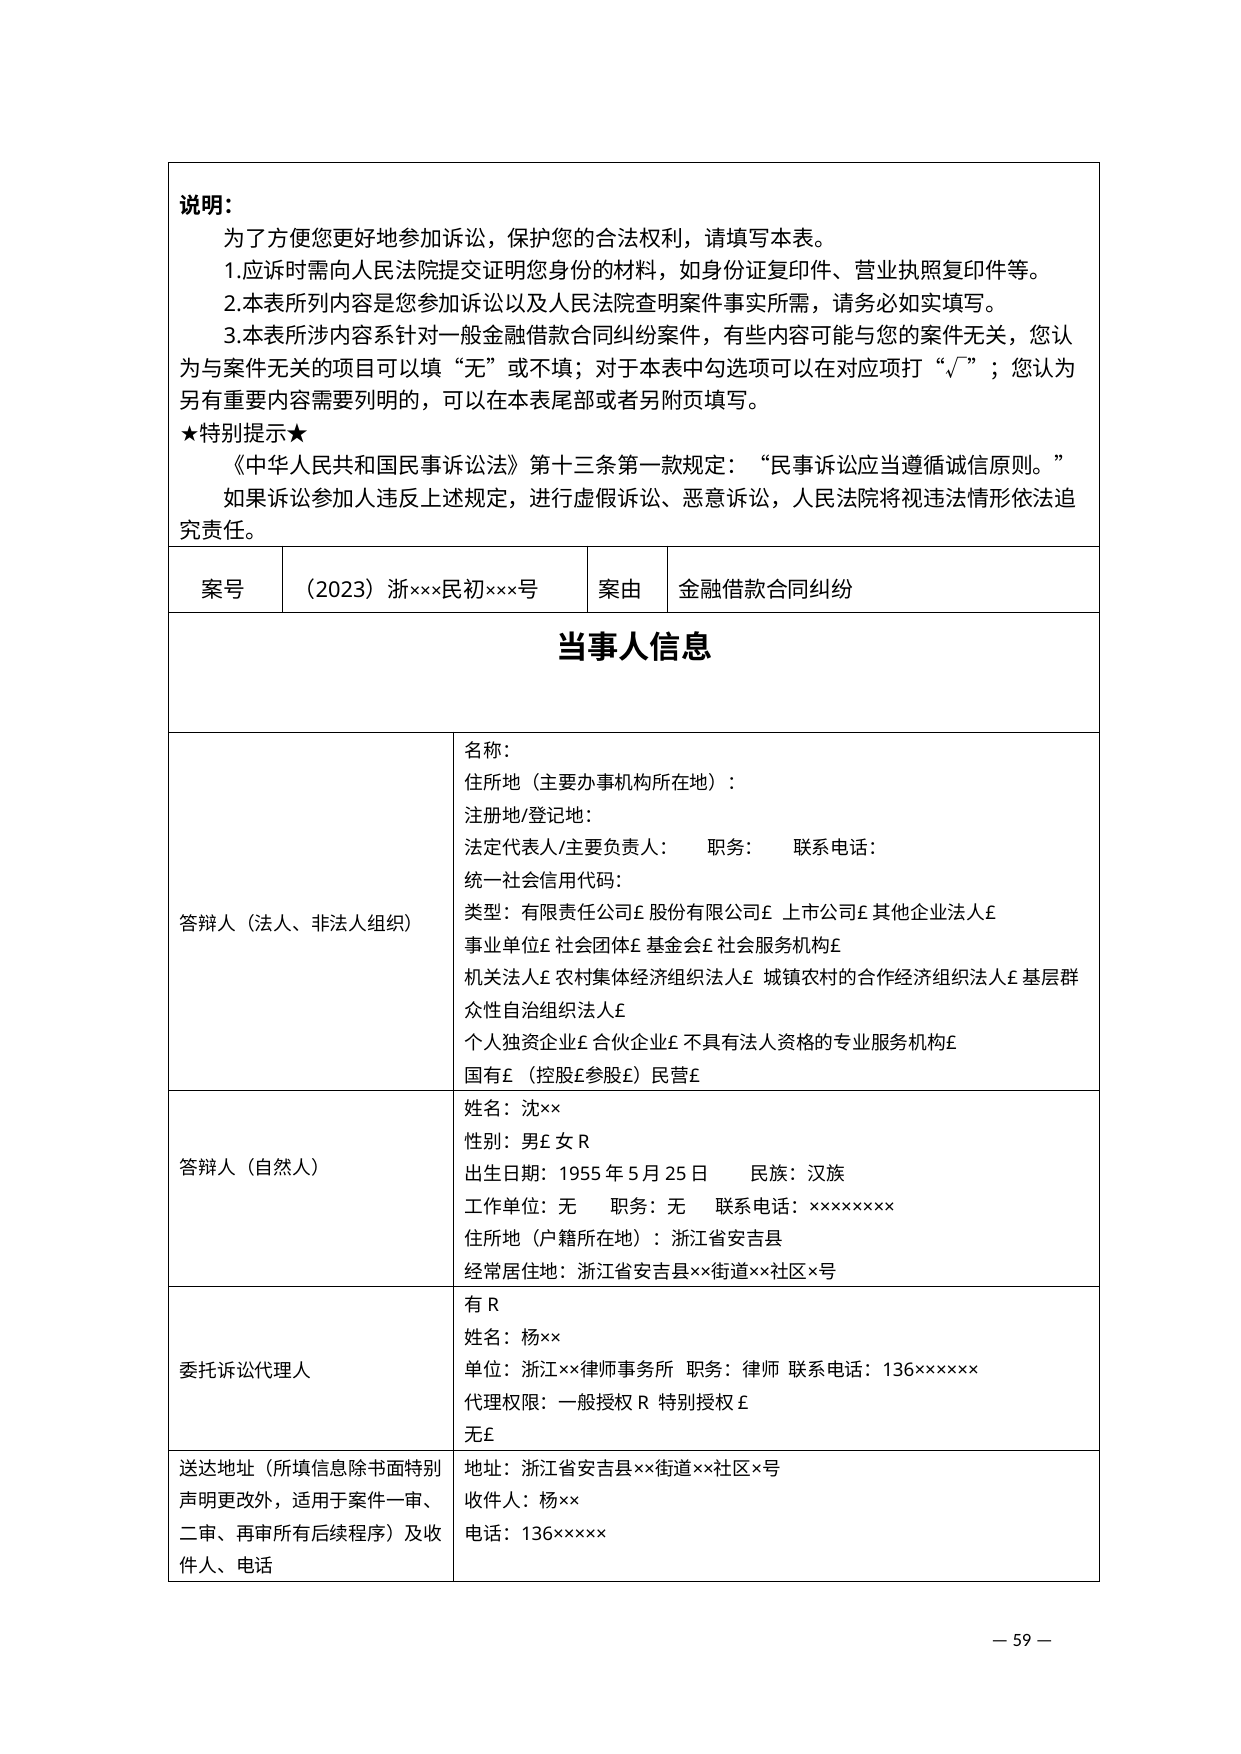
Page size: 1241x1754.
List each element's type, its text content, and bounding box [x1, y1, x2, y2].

table_cell 送达地址（所填信息除书面特别声明更改外，适用于案件一审、二审、再审所有后续程序）及收件人、电话 [169, 1435, 453, 1564]
table_cell 委托诉讼代理人 [169, 1271, 453, 1433]
table_cell （2023）浙×××民初×××号 [283, 547, 587, 612]
table_cell 有R 姓名：杨×× 单位：浙江××律师事务所 职务：律师 联系电话：136×××××× 代理权限：一般授权R 特别授权 £ 无£ [454, 1271, 1099, 1433]
table_cell 当事人信息 [169, 613, 1099, 715]
table_cell 案由 [588, 547, 666, 612]
table_cell 金融借款合同纠纷 [667, 547, 1099, 612]
table_cell 姓名：沈×× 性别：男£ 女R 出生日期：1955年 5月25日 民族：汉族 工作单位：无 职务：无 联系电话：×××××××× 住所地（户籍所在地）：浙江省安吉县 经常居住地：浙江省安吉县××街道××社区×号 [454, 1075, 1099, 1270]
table_cell 地址：浙江省安吉县××街道××社区×号 收件人：杨×× 电话：136××××× [454, 1435, 1099, 1564]
table_cell 案号 [169, 547, 282, 612]
table_cell 名称： 住所地（主要办事机构所在地）： 注册地/登记地： 法定代表人/主要负责人： 职务： 联系电话： 统一社会信用代码： 类型：有限责任公司£ 股份有限公司£ 上市公司£ 其他企业法人£ 事业单位£ 社会团体£ 基金会£ 社会服务机构£ 机关法人£ 农村集体经济组织法人£ 城镇农村的合作经济组织法人£ 基层群众性自治组织法人£ 个人独资企业£ 合伙企业£ 不具有法人资格的专业服务机构£ 国有£ （控股£参股£）民营£ [454, 716, 1099, 1074]
table_cell 答辩人（自然人） [169, 1075, 453, 1270]
table_header 说明： 为了方便您更好地参加诉讼，保护您的合法权利，请填写本表。 1.应诉时需向人民法院提交证明您身份的材料，如身份证复印件、营业执照复印件等。 2.本表所列内容是您参加诉讼以及人民法院查明案件事实所需，请务必如实填写。 3.本表所涉内容系针对一般金融借款合同纠纷案件，有些内容可能与您的案件无关，您认为与案件无关的项目可以填“无”或不填；对于本表中勾选项可以在对应项打“√”；您认为另有重要内容需要列明的，可以在本表尾部或者另附页填写。 ★特别提示★ 《中华人民共和国民事诉讼法》第十三条第一款规定：“民事诉讼应当遵循诚信原则。” 如果诉讼参加人违反上述规定，进行虚假诉讼、恶意诉讼，人民法院将视违法情形依法追究责任。 [169, 163, 1099, 546]
table_cell 答辩人（法人、非法人组织） [169, 716, 453, 1074]
